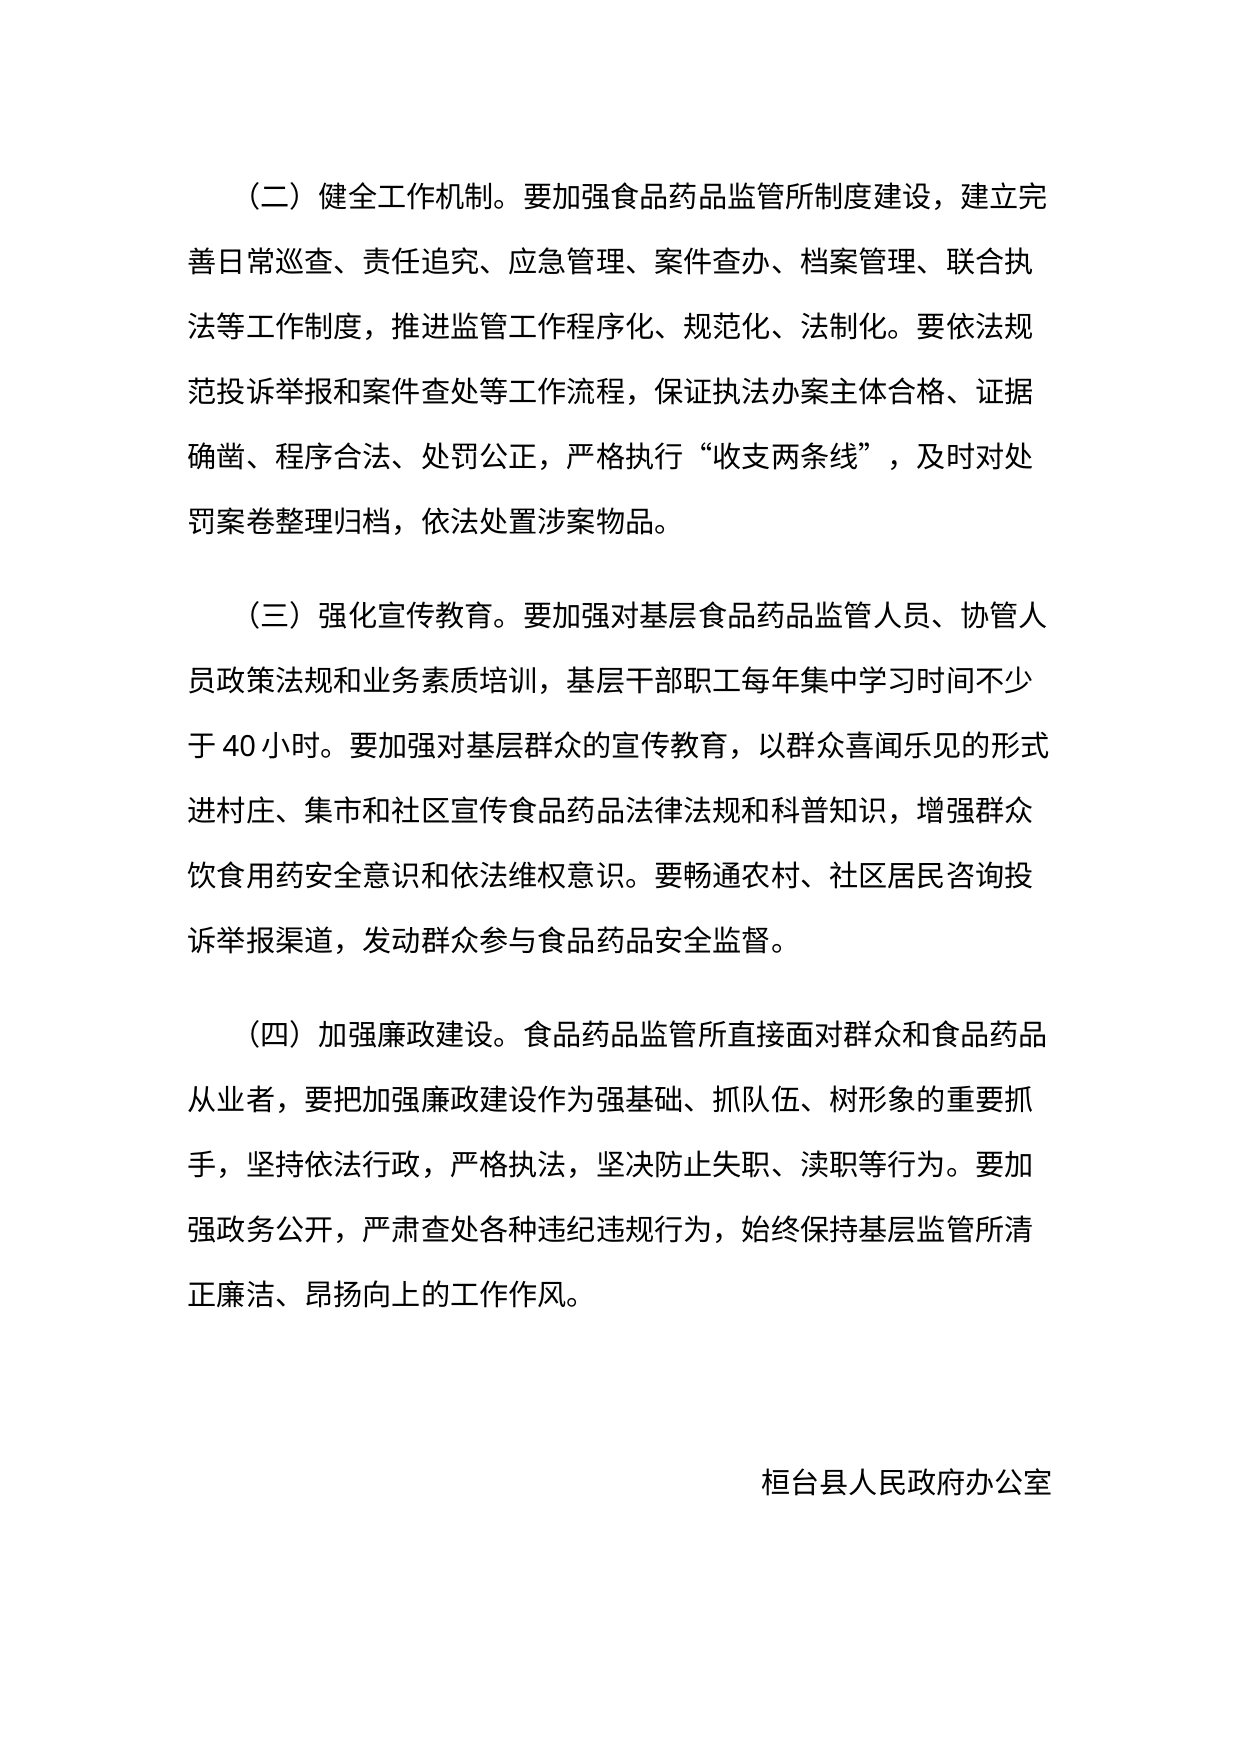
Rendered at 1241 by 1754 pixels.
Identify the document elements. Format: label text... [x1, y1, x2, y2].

text （四）加强廉政建设。食品药品监管所直接面对群众和食品药品从业者，要把加强廉政建设作为强基础、抓队伍、树形象的重要抓手，坚持依法行政，严格执法，坚决防止失职、渎职等行为。要加强政务公开，严肃查处各种违纪违规行为，始终保持基层监管所清正廉洁、昂扬向上的工作作风。 [187, 1000, 1053, 1325]
text 桓台县人民政府办公室 [187, 1449, 1053, 1514]
text （二）健全工作机制。要加强食品药品监管所制度建设，建立完善日常巡查、责任追究、应急管理、案件查办、档案管理、联合执法等工作制度，推进监管工作程序化、规范化、法制化。要依法规范投诉举报和案件查处等工作流程，保证执法办案主体合格、证据确凿、程序合法、处罚公正，严格执行“收支两条线”，及时对处罚案卷整理归档，依法处置涉案物品。 [187, 162, 1053, 552]
text （三）强化宣传教育。要加强对基层食品药品监管人员、协管人员政策法规和业务素质培训，基层干部职工每年集中学习时间不少于40小时。要加强对基层群众的宣传教育，以群众喜闻乐见的形式进村庄、集市和社区宣传食品药品法律法规和科普知识，增强群众饮食用药安全意识和依法维权意识。要畅通农村、社区居民咨询投诉举报渠道，发动群众参与食品药品安全监督。 [187, 581, 1053, 971]
